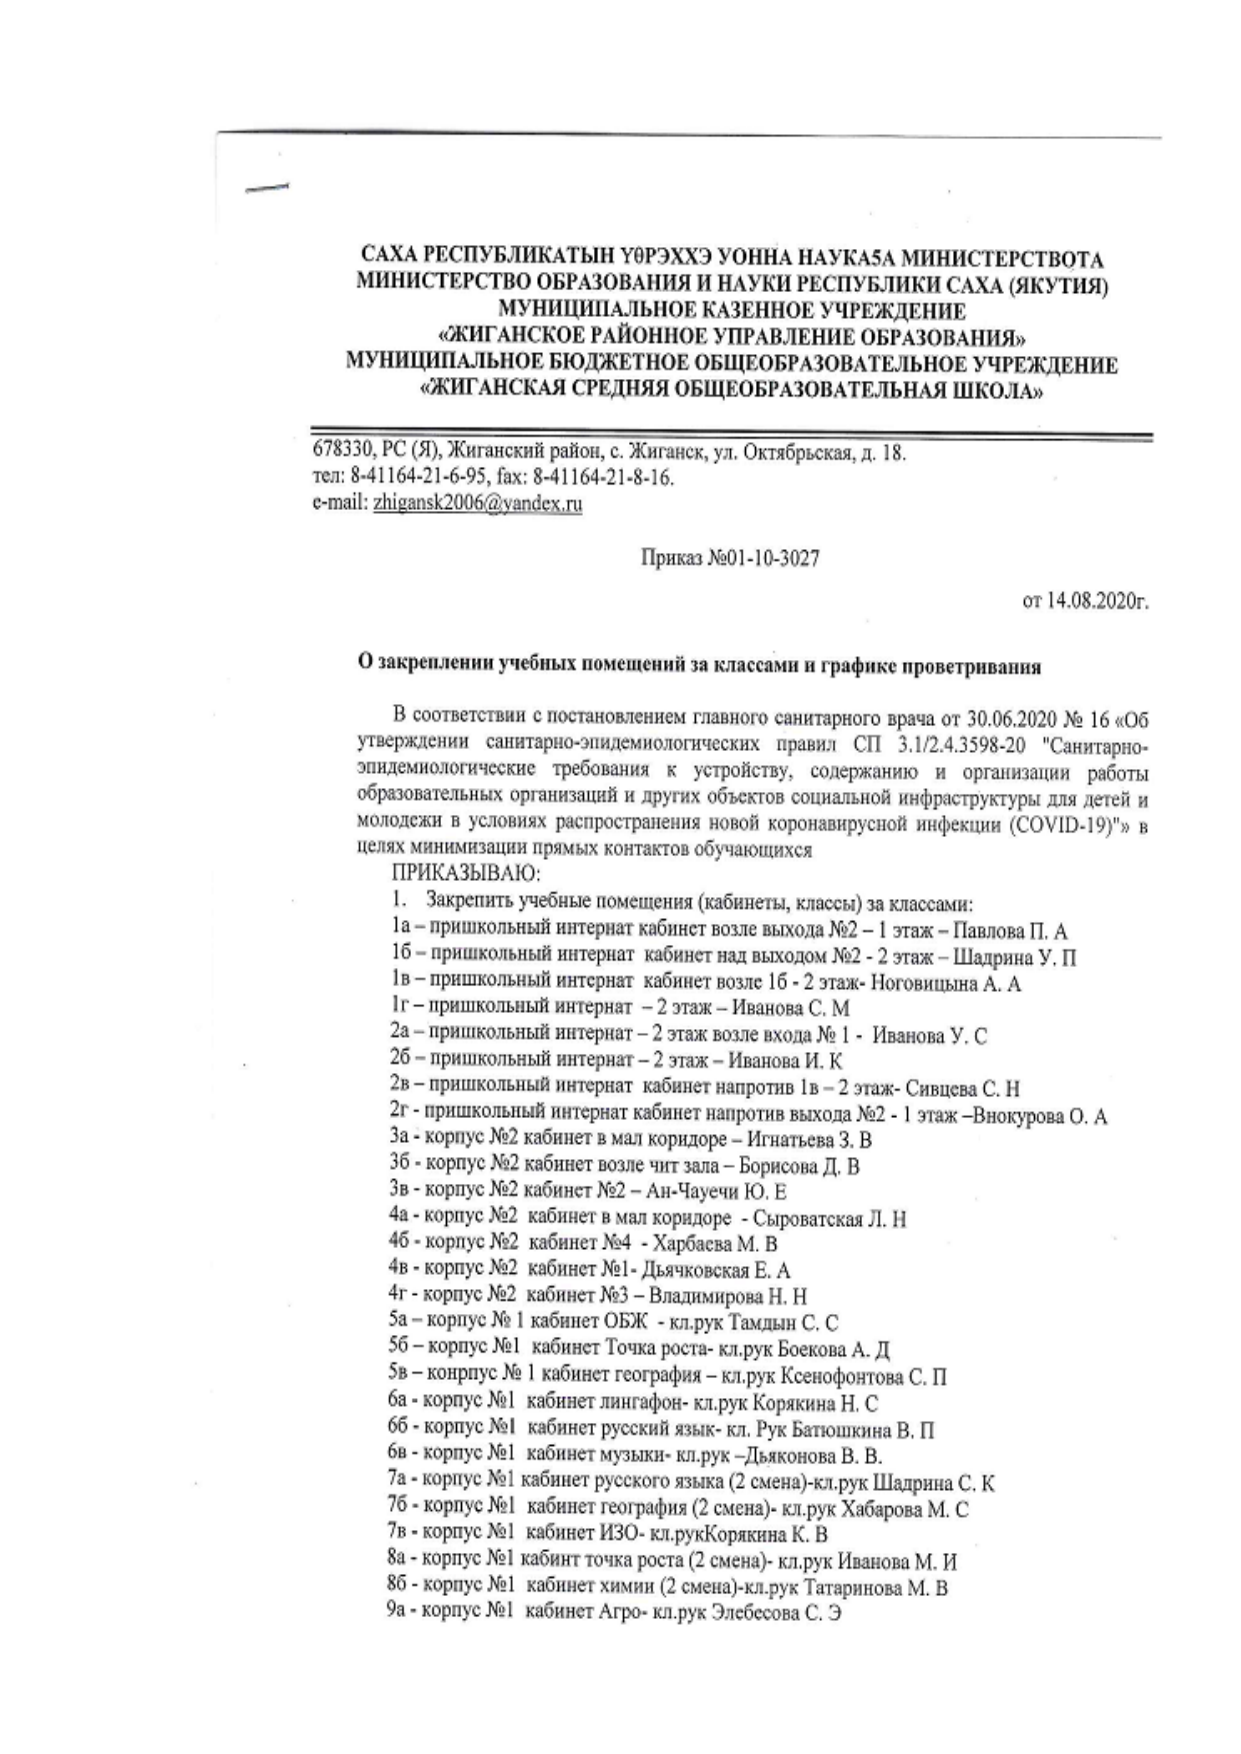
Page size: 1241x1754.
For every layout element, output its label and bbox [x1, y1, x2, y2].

picture [177, 118, 1171, 1636]
